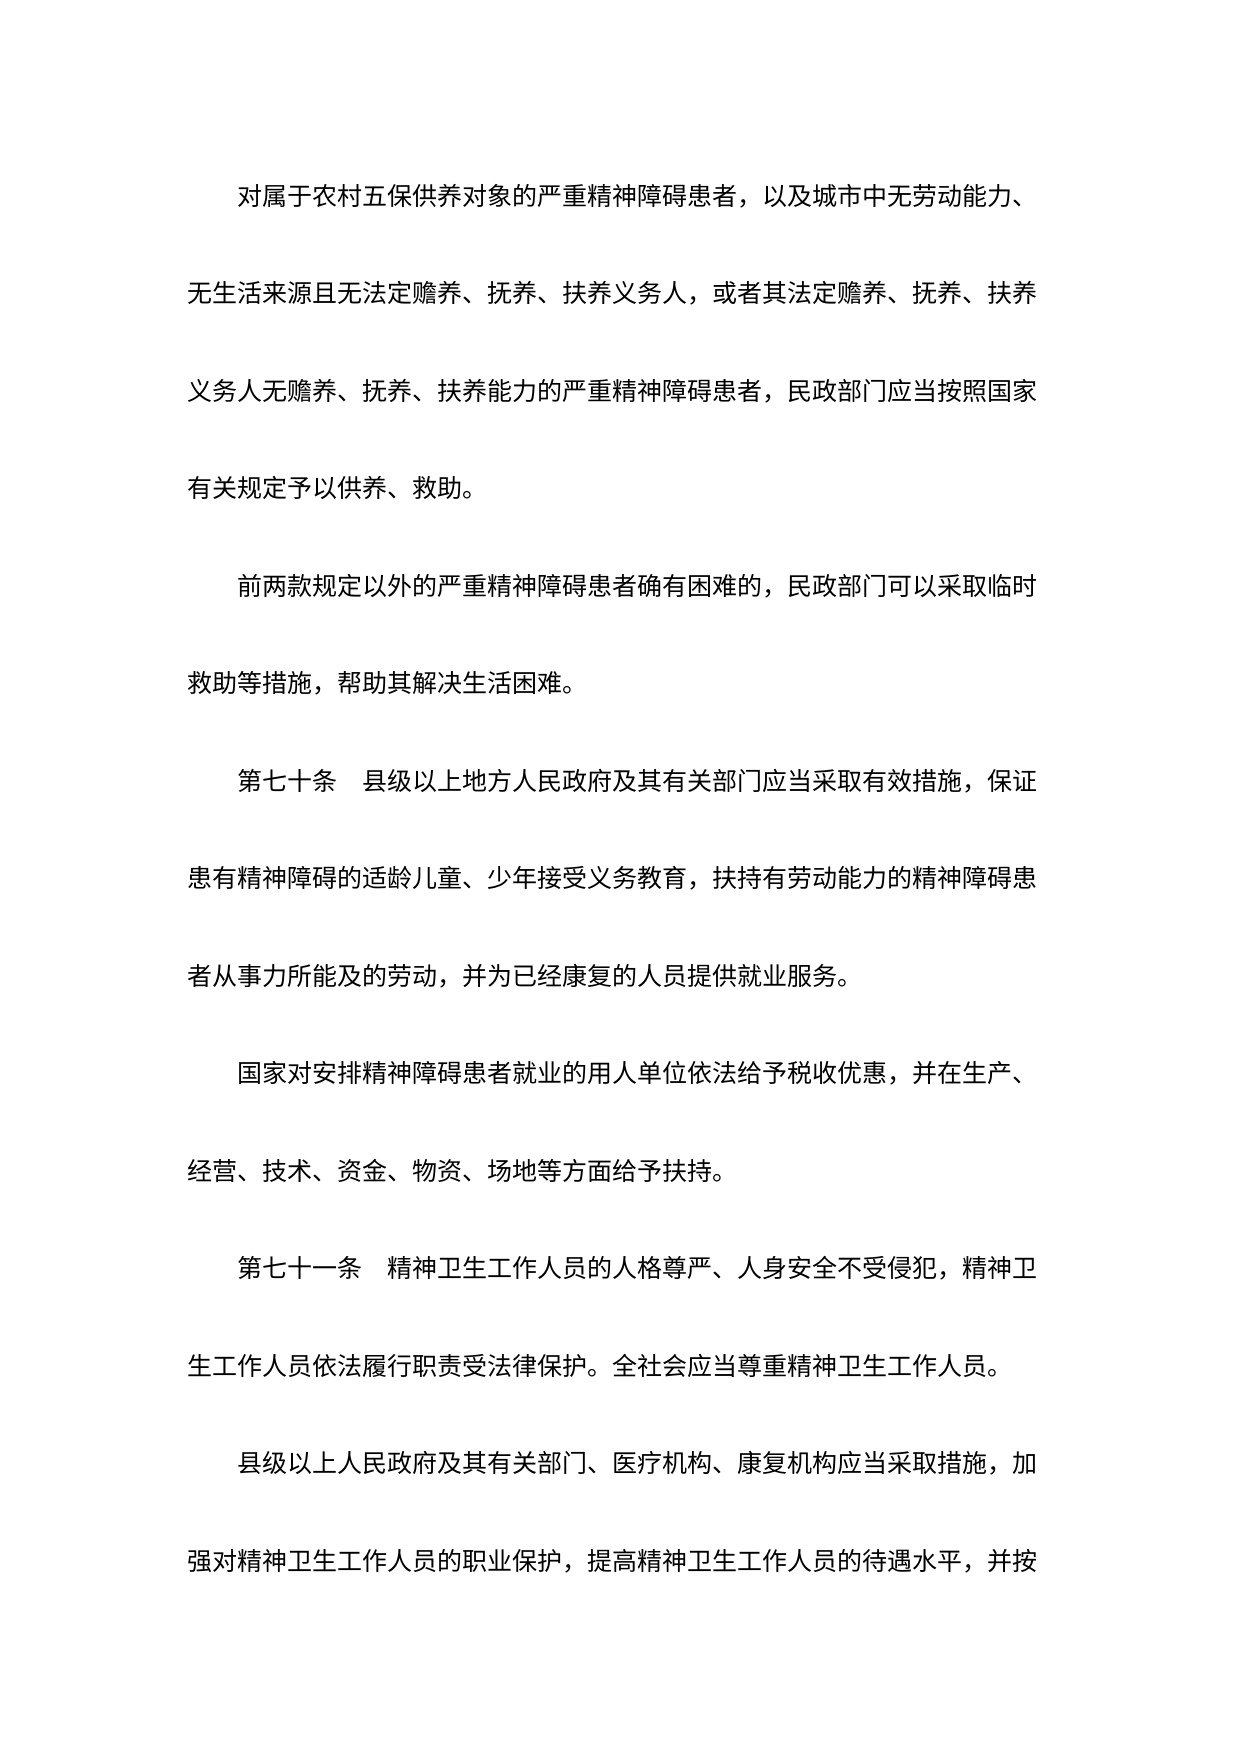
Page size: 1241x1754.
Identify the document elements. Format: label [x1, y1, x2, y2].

text [187, 162, 1053, 1592]
